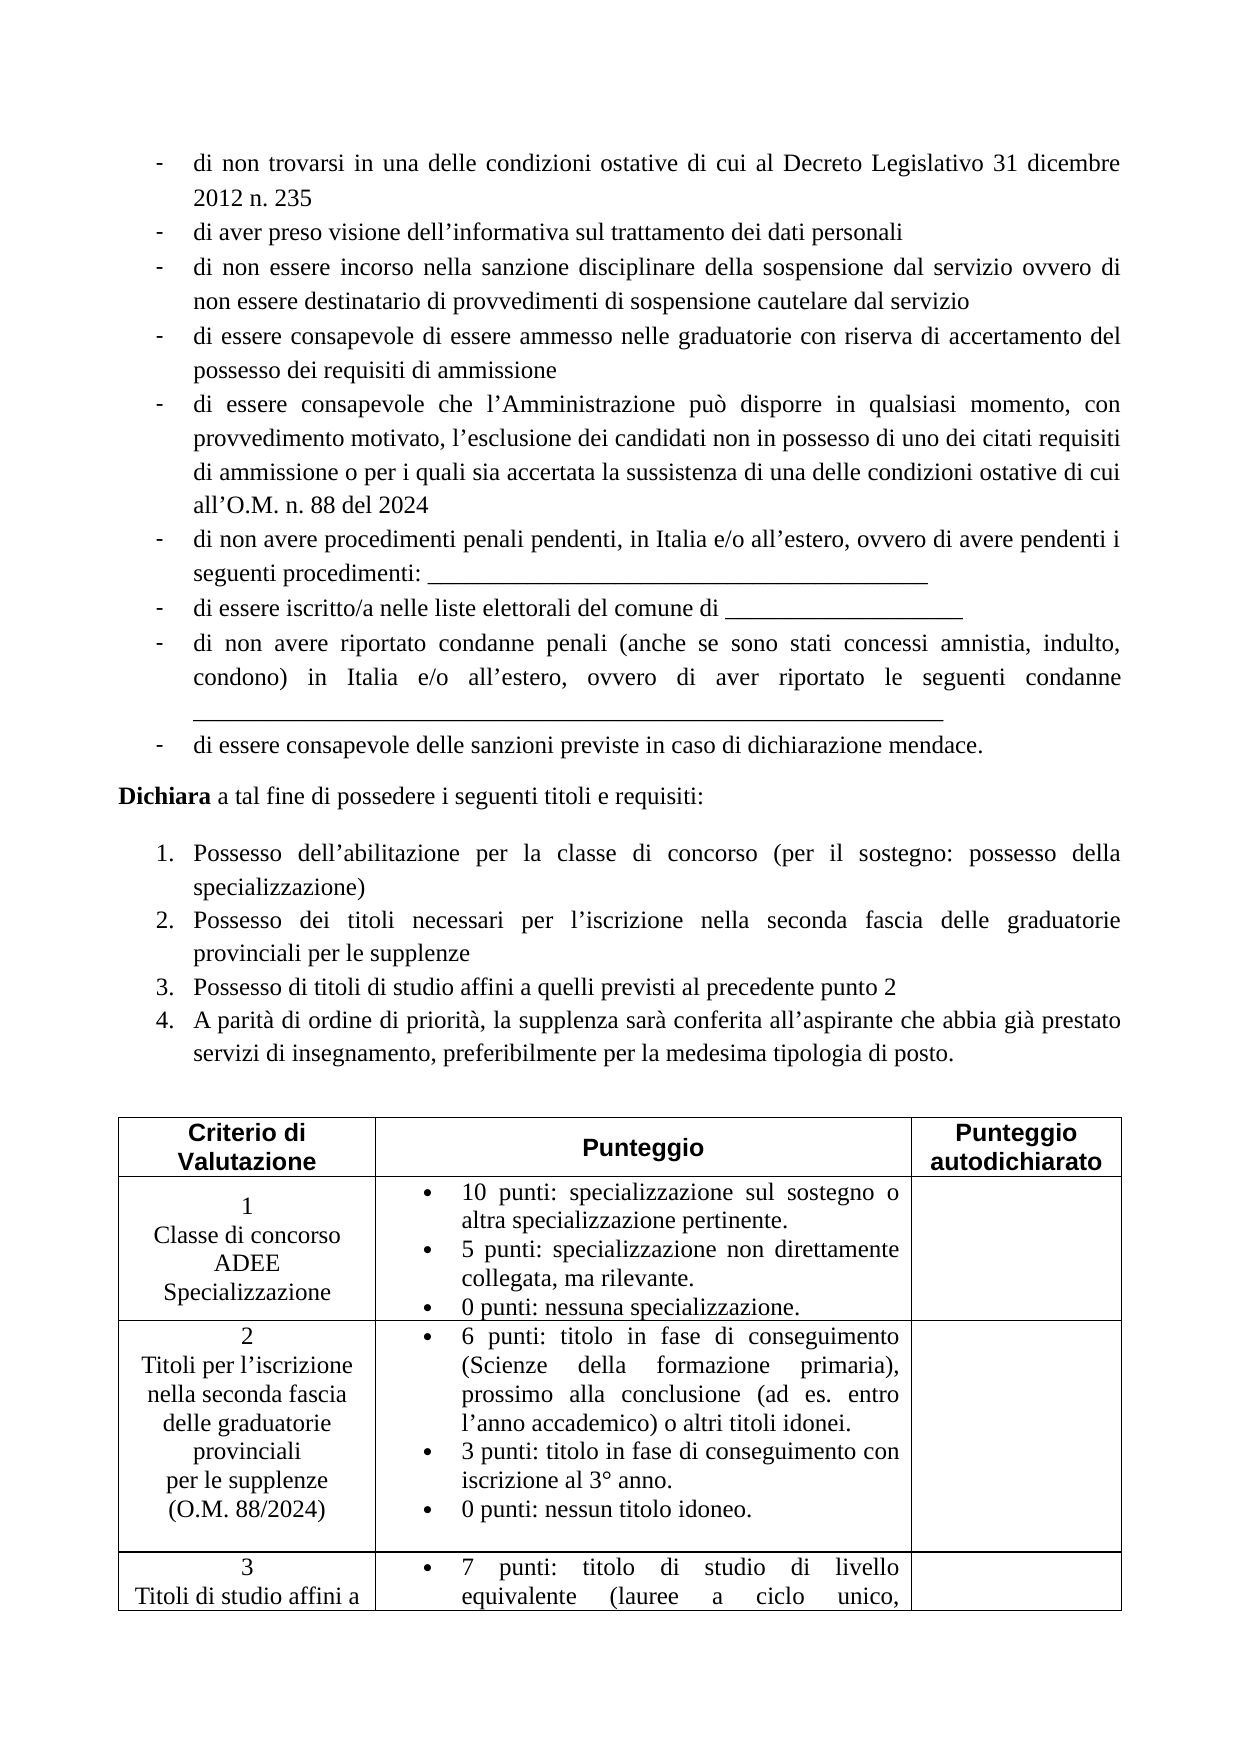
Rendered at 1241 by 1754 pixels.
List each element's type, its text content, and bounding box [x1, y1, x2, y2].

table_header Punteggio [376, 1118, 911, 1176]
table_cell [912, 1553, 1121, 1610]
table_cell 6 punti: titolo in fase di conseguimento (Scienze della formazione primaria), prossimo alla conclusione (ad es. entro l’anno accademico) o altri titoli idonei. 3 punti: titolo in fase di conseguimento con iscrizione al 3° anno. 0 punti: nessun titolo idoneo. [376, 1321, 911, 1551]
table_cell 2 Titoli per l’iscrizione nella seconda fascia delle graduatorie provinciali per le supplenze (O.M. 88/2024) [119, 1321, 375, 1551]
list di essere iscritto/a nelle liste elettorali del comune di ___________________ [156, 592, 1122, 622]
table_cell 10 punti: specializzazione sul sostegno o altra specializzazione pertinente. 5 punti: specializzazione non direttamente collegata, ma rilevante. 0 punti: nessuna specializzazione. [376, 1177, 911, 1320]
list di non trovarsi in una delle condizioni ostative di cui al Decreto Legislativo 31 dicembre 2012 n. 235 [156, 148, 1122, 211]
list di non essere incorso nella sanzione disciplinare della sospensione dal servizio ovvero di non essere destinatario di provvedimenti di sospensione cautelare dal servizio [156, 251, 1122, 315]
table_header Criterio di Valutazione [119, 1118, 375, 1176]
table_cell [912, 1321, 1121, 1551]
list Possesso dei titoli necessari per l’iscrizione nella seconda fascia delle graduatorie provinciali per le supplenze [156, 905, 1122, 967]
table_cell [376, 1553, 911, 1610]
list Possesso di titoli di studio affini a quelli previsti al precedente punto 2 [156, 972, 1122, 1000]
list Possesso dell’abilitazione per la classe di concorso (per il sostegno: possesso della specializzazione) [156, 838, 1122, 900]
list di non avere riportato condanne penali (anche se sono stati concessi amnistia, indulto, condono) in Italia e/o all’estero, ovvero di aver riportato le seguenti condanne ____________________________________________________________ [156, 627, 1122, 724]
list di essere consapevole di essere ammesso nelle graduatorie con riserva di accertamento del possesso dei requisiti di ammissione [156, 320, 1122, 384]
list A parità di ordine di priorità, la supplenza sarà conferita all’aspirante che abbia già prestato servizi di insegnamento, preferibilmente per la medesima tipologia di posto. [156, 1005, 1122, 1067]
list di essere consapevole che l’Amministrazione può disporre in qualsiasi momento, con provvedimento motivato, l’esclusione dei candidati non in possesso di uno dei citati requisiti di ammissione o per i quali sia accertata la sussistenza di una delle condizioni ostative di cui all’O.M. n. 88 del 2024 [156, 388, 1122, 519]
list di essere consapevole delle sanzioni previste in caso di dichiarazione mendace. [156, 729, 1122, 759]
table_cell [912, 1177, 1121, 1320]
text Dichiara a tal fine di possedere i seguenti titoli e requisiti: [118, 781, 1122, 809]
list di aver preso visione dell’informativa sul trattamento dei dati personali [156, 216, 1122, 247]
list di non avere procedimenti penali pendenti, in Italia e/o all’estero, ovvero di avere pendenti i seguenti procedimenti: ________________________________________ [156, 523, 1122, 587]
table_header Punteggio autodichiarato [912, 1118, 1121, 1176]
table_cell 1 Classe di concorso ADEE Specializzazione [119, 1177, 375, 1320]
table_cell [119, 1553, 375, 1610]
